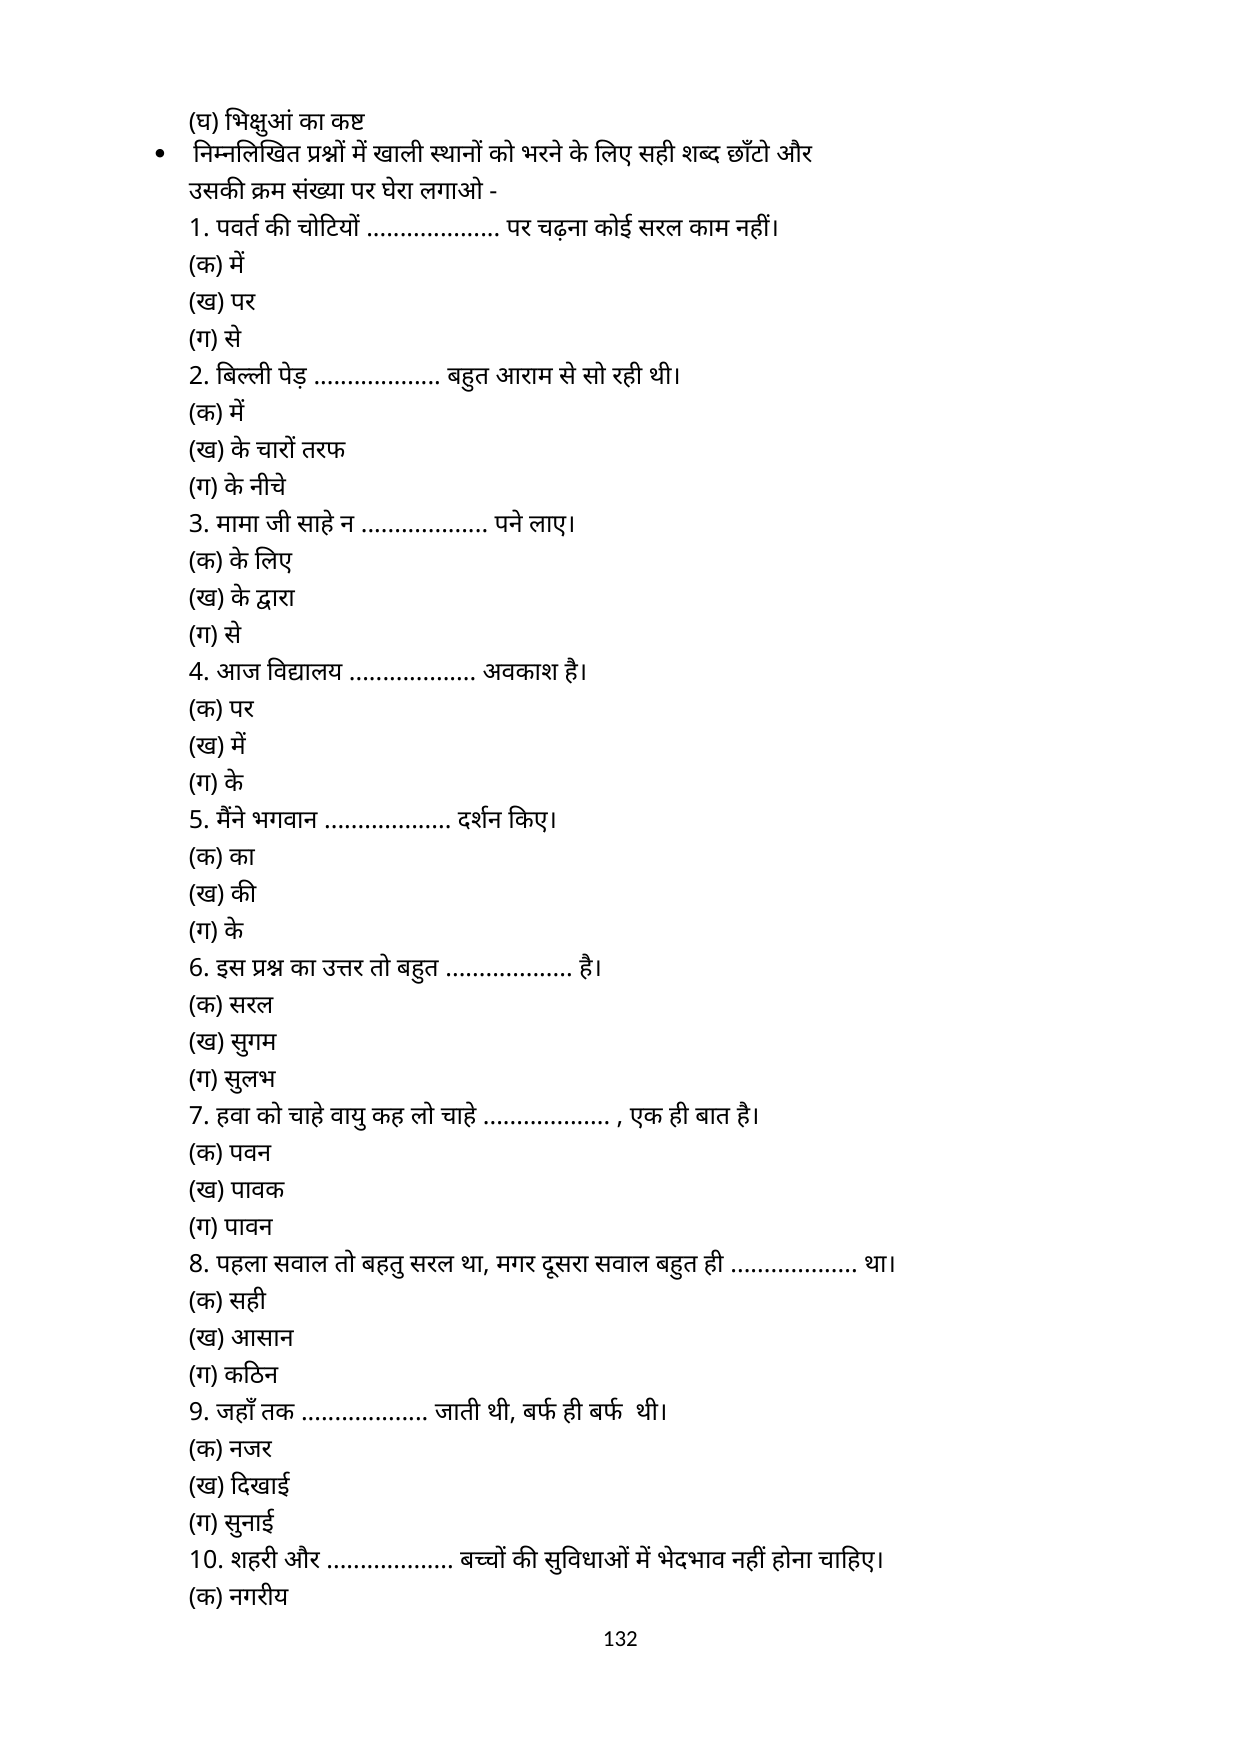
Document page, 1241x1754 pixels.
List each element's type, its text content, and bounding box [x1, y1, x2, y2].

text 8. पहला सवाल तो बहतु सरल था, मगर दूसरा सवाल बहुत ही ................... था। [118, 1245, 1122, 1282]
text (क) के लिए [118, 543, 1122, 580]
text (ग) के [118, 765, 1122, 802]
text (क) का [118, 839, 1122, 876]
text (ग) पावन [118, 1208, 1122, 1245]
text (ख) में [118, 728, 1122, 765]
text (ख) सुगम [118, 1023, 1122, 1061]
text (ख) पर [118, 284, 1122, 321]
text (क) पर [118, 691, 1122, 728]
text 10. शहरी और ................... बच्चों की सुविधाओं में भेदभाव नहीं होना चाहिए। [118, 1541, 1122, 1578]
text 5. मैंने भगवान ................... दर्शन किए। [118, 802, 1122, 839]
text उसकी क्रम संख्या पर घेरा लगाओ - [118, 173, 1122, 210]
text (ग) से [118, 617, 1122, 654]
text (ख) के द्वारा [118, 580, 1122, 617]
text 9. जहाँ तक ................... जाती थी, बर्फ ही बर्फ थी। [118, 1393, 1122, 1430]
text (घ) भिक्षुआं का कष्ट [118, 103, 1122, 140]
text (ग) सुलभ [118, 1061, 1122, 1097]
text (क) में [118, 395, 1122, 432]
text (ख) पावक [118, 1171, 1122, 1208]
text 3. मामा जी साहे न ................... पने लाए। [118, 506, 1122, 543]
text (ख) की [118, 876, 1122, 913]
text (ग) कठिन [118, 1356, 1122, 1393]
text 2. बिल्ली पेड़ ................... बहुत आराम से सो रही थी। [118, 358, 1122, 395]
text 7. हवा को चाहे वायु कह लो चाहे ................... , एक ही बात है। [118, 1097, 1122, 1134]
text (ग) सुनाई [118, 1504, 1122, 1541]
text (क) नजर [118, 1430, 1122, 1467]
text (ख) आसान [118, 1319, 1122, 1356]
text 1. पवर्त की चोटियों .................... पर चढ़ना कोई सरल काम नहीं। [118, 210, 1122, 247]
text 4. आज विद्यालय ................... अवकाश है। [118, 654, 1122, 691]
text (क) सही [118, 1282, 1122, 1319]
text (क) में [118, 247, 1122, 284]
list निम्नलिखित प्रश्नों में खाली स्थानों को भरने के लिए सही शब्द छाँटो और [156, 140, 1122, 173]
text (ग) से [118, 321, 1122, 358]
text (ग) के नीचे [118, 469, 1122, 506]
text (ख) दिखाई [118, 1467, 1122, 1504]
text (क) नगरीय [118, 1578, 1122, 1615]
text (क) पवन [118, 1134, 1122, 1171]
text (ख) के चारों तरफ [118, 432, 1122, 469]
text 6. इस प्रश्न का उत्तर तो बहुत ................... है। [118, 949, 1122, 987]
text (ग) के [118, 913, 1122, 949]
text (क) सरल [118, 987, 1122, 1023]
